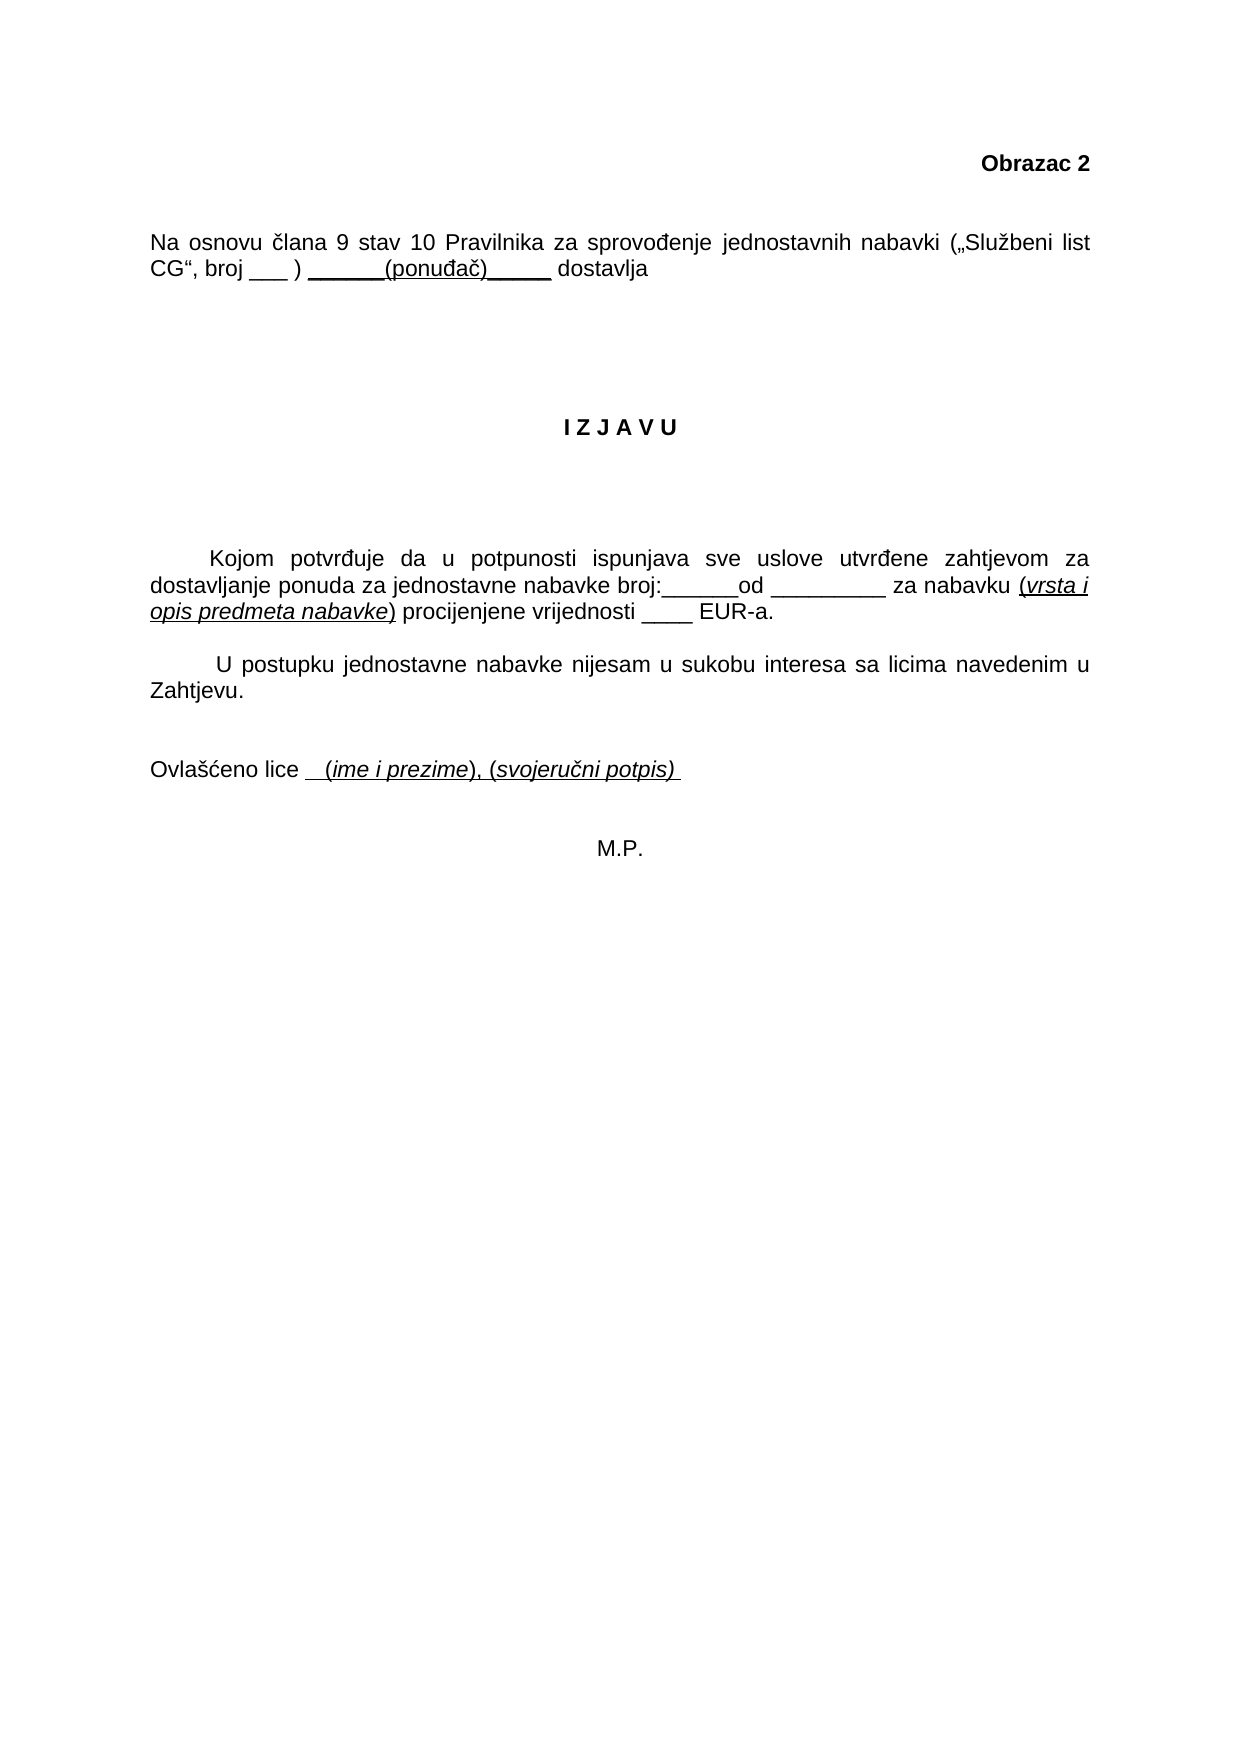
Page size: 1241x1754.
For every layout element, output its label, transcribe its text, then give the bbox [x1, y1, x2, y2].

text M.P. [150, 835, 1090, 862]
text Ovlašćeno lice (ime i prezime), (svojeručni potpis) [150, 756, 1090, 782]
text Obrazac 2 [150, 150, 1090, 176]
text Na osnovu člana 9 stav 10 Pravilnika za sprovođenje jednostavnih nabavki („Službeni list CG“, broj ___ ) ______(ponuđač)_____ dostavlja [150, 229, 1090, 282]
text Kojom potvrđuje da u potpunosti ispunjava sve uslove utvrđene zahtjevom za dostavljanje ponuda za jednostavne nabavke broj:______od _________ za nabavku (vrsta i opis predmeta nabavke) procijenjene vrijednosti ____ EUR-a. [150, 545, 1090, 624]
text U postupku jednostavne nabavke nijesam u sukobu interesa sa licima navedenim u Zahtjevu. [150, 651, 1090, 703]
text I Z J A V U [150, 413, 1090, 440]
